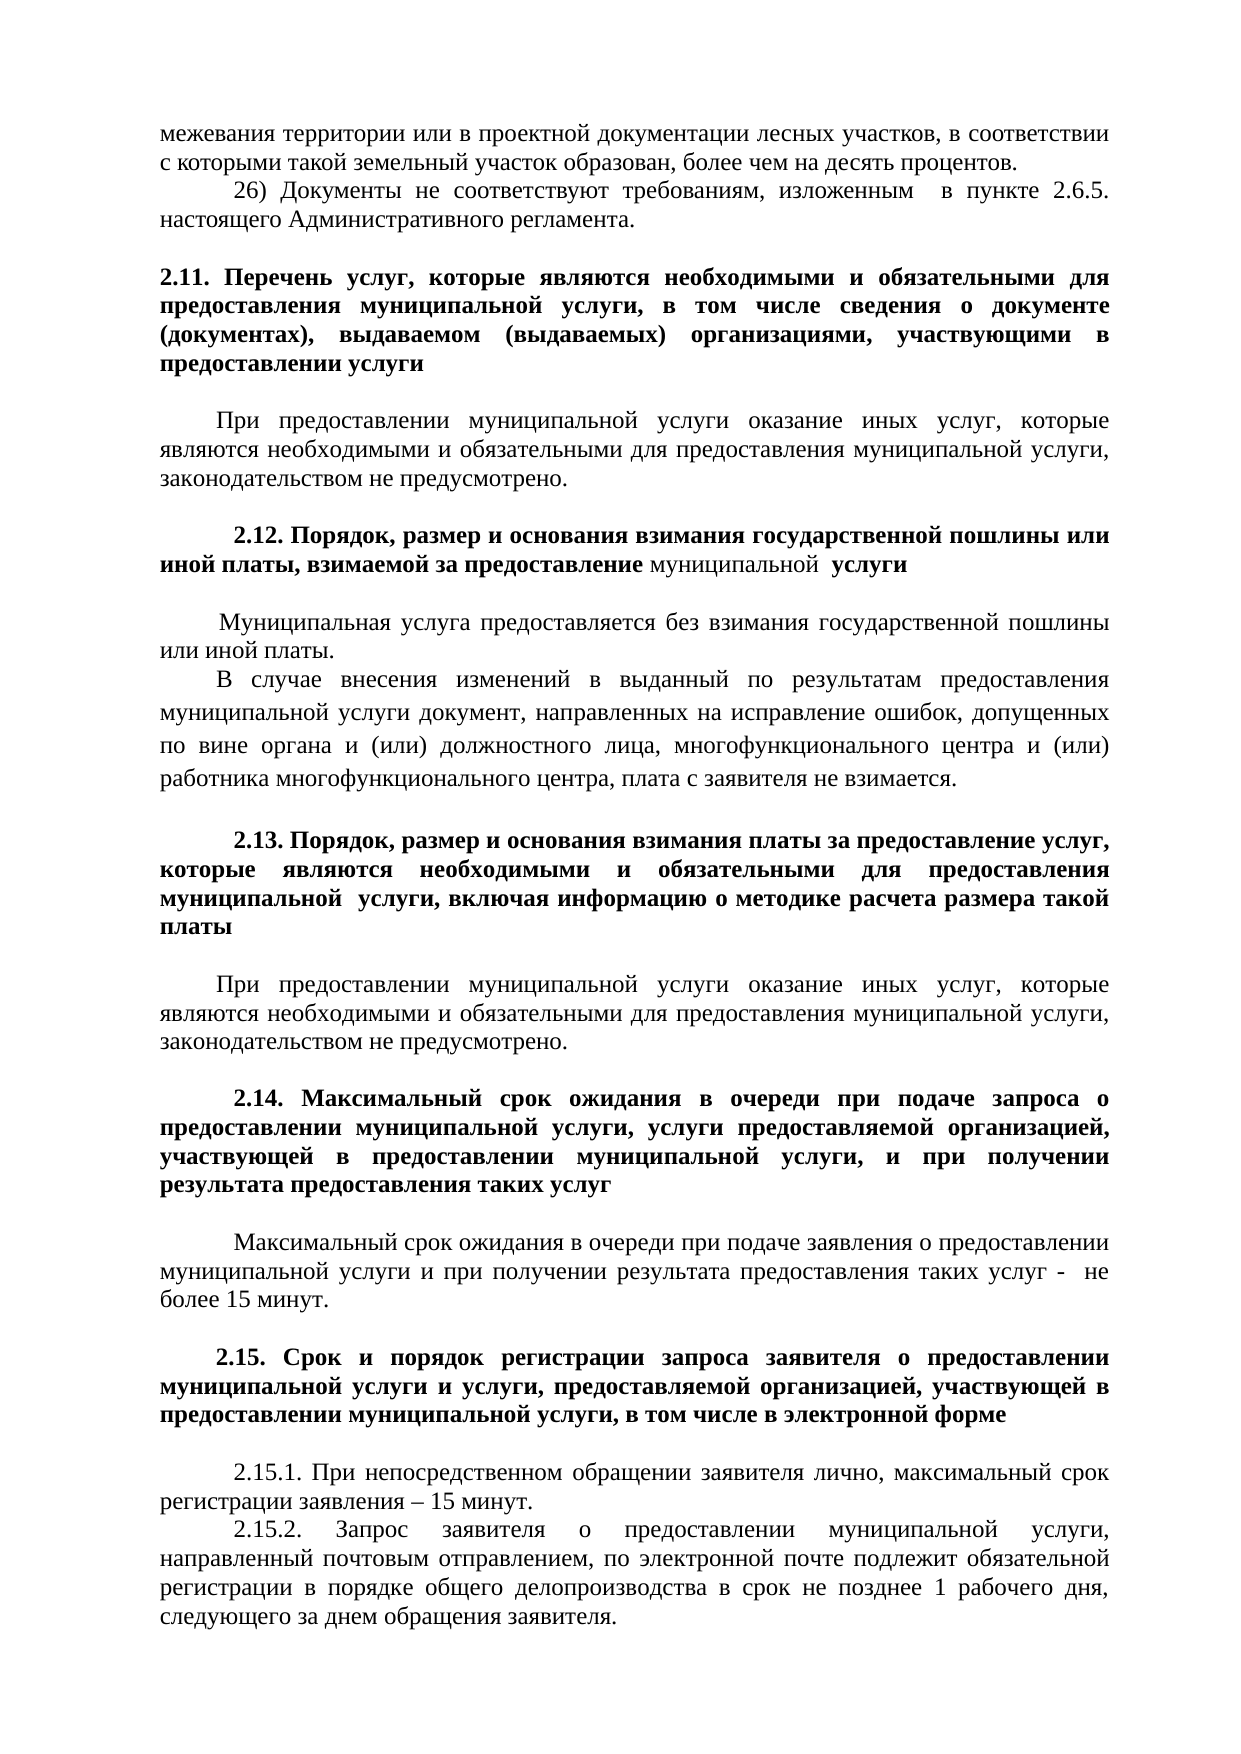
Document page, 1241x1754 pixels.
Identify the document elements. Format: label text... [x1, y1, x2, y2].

text Муниципальная услуга предоставляется без взимания государственной пошлины или иной платы. [159, 607, 1110, 664]
text 2.15.2. Запрос заявителя о предоставлении муниципальной услуги, направленный почтовым отправлением, по электронной почте подлежит обязательной регистрации в порядке общего делопроизводства в срок не позднее 1 рабочего дня, следующего за днем обращения заявителя. [159, 1514, 1110, 1629]
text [159, 118, 1110, 176]
text 2.15.1. При непосредственном обращении заявителя лично, максимальный срок регистрации заявления – 15 минут. [159, 1457, 1110, 1514]
text При предоставлении муниципальной услуги оказание иных услуг, которые являются необходимыми и обязательными для предоставления муниципальной услуги, законодательством не предусмотрено. [159, 969, 1110, 1055]
text 2.11. Перечень услуг, которые являются необходимыми и обязательными для предоставления муниципальной услуги, в том числе сведения о документе (документах), выдаваемом (выдаваемых) организациями, участвующими в предоставлении услуги [159, 262, 1110, 377]
text 2.12. Порядок, размер и основания взимания государственной пошлины или иной платы, взимаемой за предоставление муниципальной услуги [159, 521, 1110, 578]
text При предоставлении муниципальной услуги оказание иных услуг, которые являются необходимыми и обязательными для предоставления муниципальной услуги, законодательством не предусмотрено. [159, 406, 1110, 492]
text В случае внесения изменений в выданный по результатам предоставления муниципальной услуги документ, направленных на исправление ошибок, допущенных по вине органа и (или) должностного лица, многофункционального центра и (или) работника многофункционального центра, плата с заявителя не взимается. [159, 664, 1110, 792]
text 2.14. Максимальный срок ожидания в очереди при подаче запроса о предоставлении муниципальной услуги, услуги предоставляемой организацией, участвующей в предоставлении муниципальной услуги, и при получении результата предоставления таких услуг [159, 1083, 1110, 1198]
text 26) Документы не соответствуют требованиям, изложенным в пункте 2.6.5. настоящего Административного регламента. [159, 176, 1110, 233]
text Максимальный срок ожидания в очереди при подаче заявления о предоставлении муниципальной услуги и при получении результата предоставления таких услуг - не более 15 минут. [159, 1227, 1110, 1313]
text 2.13. Порядок, размер и основания взимания платы за предоставление услуг, которые являются необходимыми и обязательными для предоставления муниципальной услуги, включая информацию о методике расчета размера такой платы [159, 825, 1110, 940]
text 2.15. Срок и порядок регистрации запроса заявителя о предоставлении муниципальной услуги и услуги, предоставляемой организацией, участвующей в предоставлении муниципальной услуги, в том числе в электронной форме [159, 1342, 1110, 1428]
